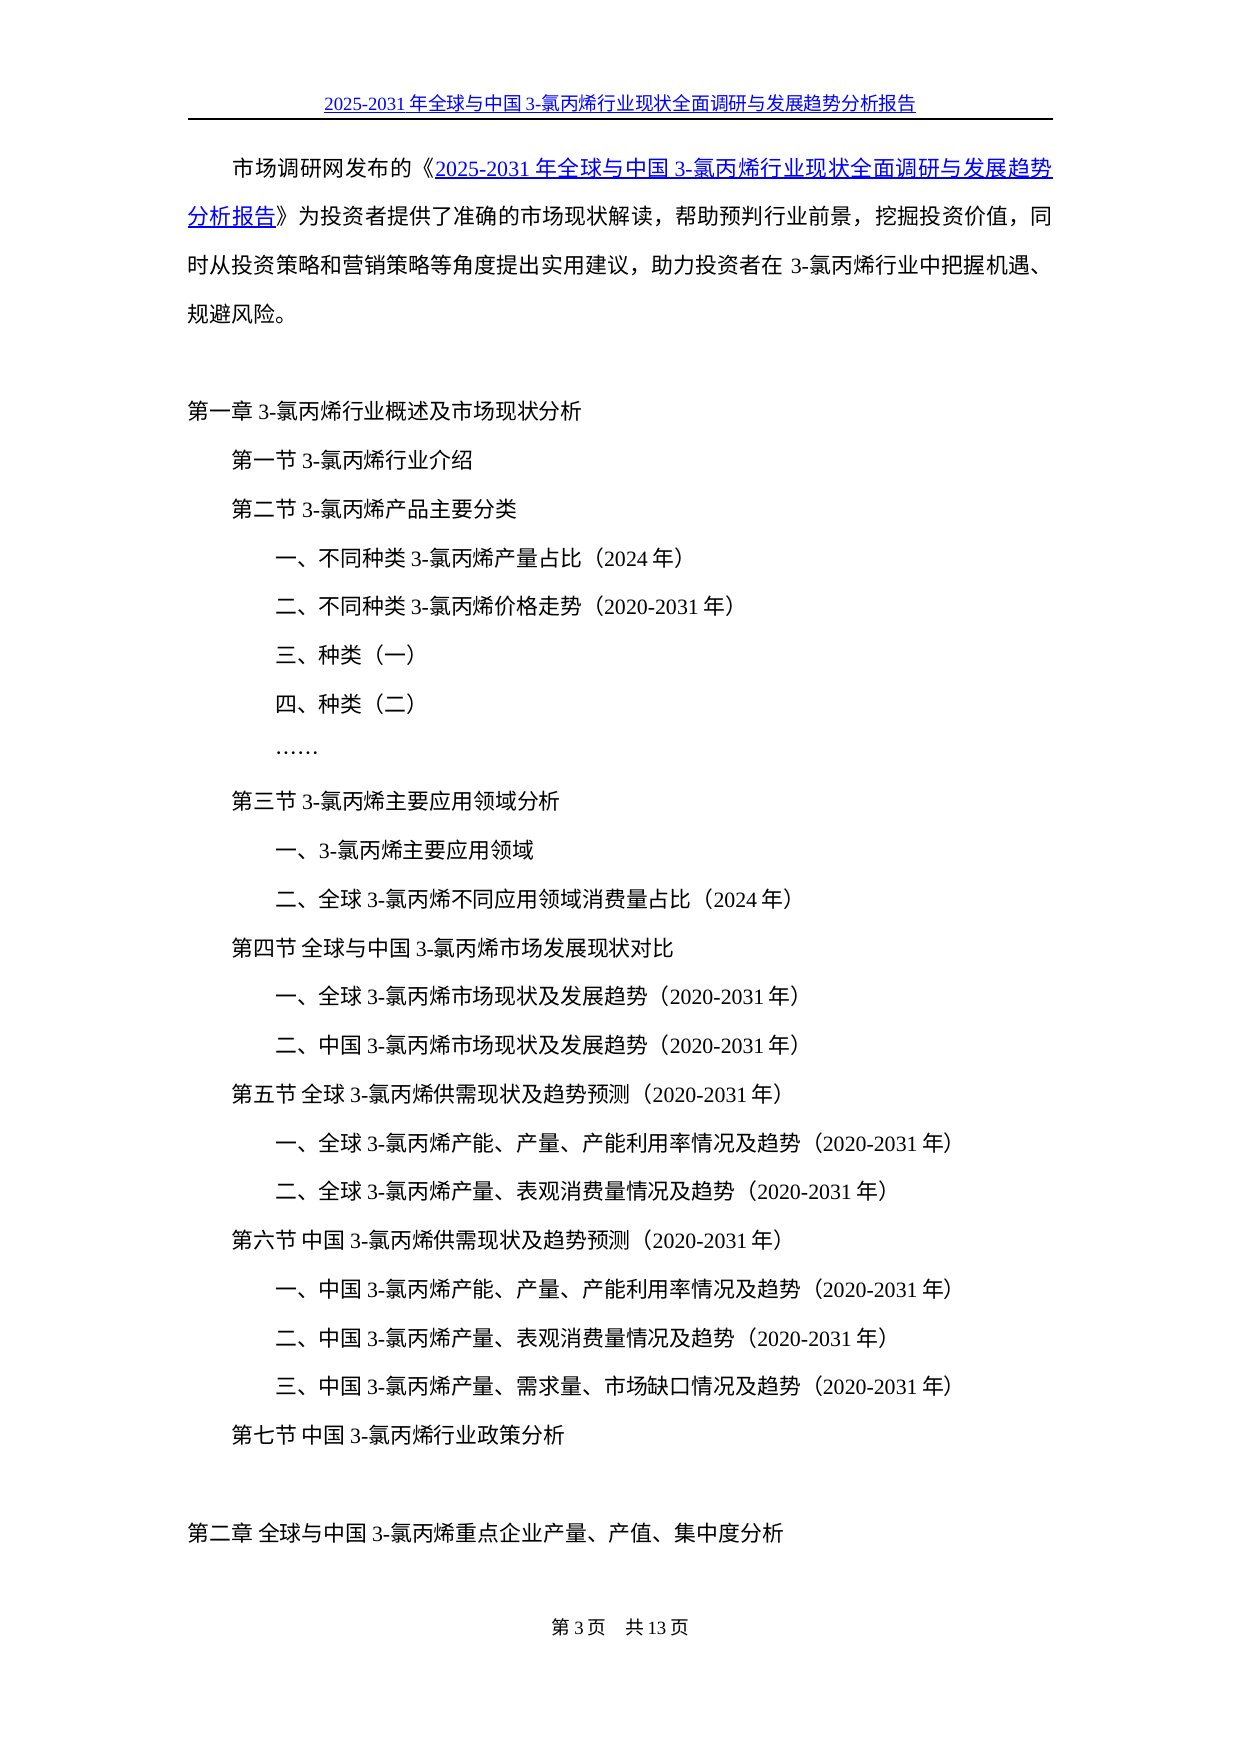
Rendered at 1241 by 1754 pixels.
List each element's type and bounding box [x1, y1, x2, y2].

text [187, 150, 1053, 1548]
